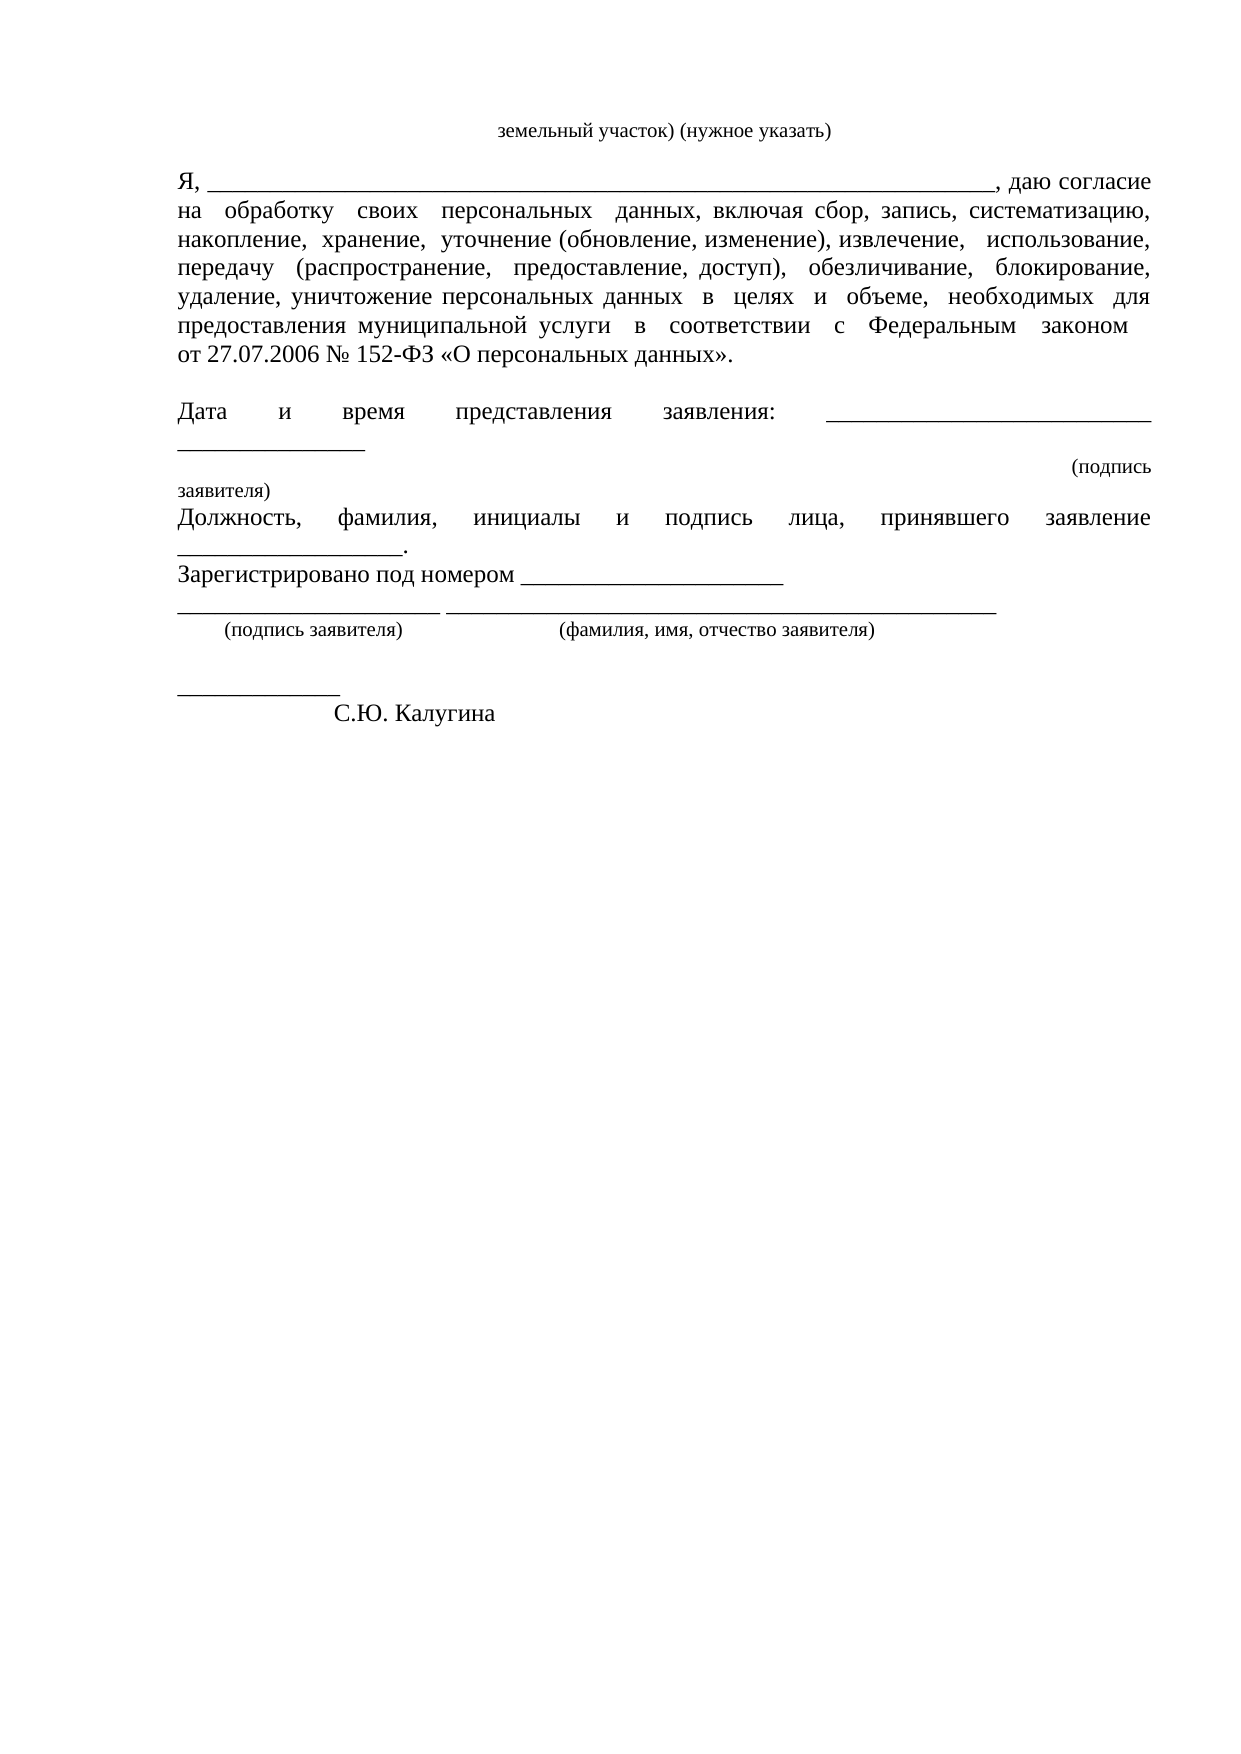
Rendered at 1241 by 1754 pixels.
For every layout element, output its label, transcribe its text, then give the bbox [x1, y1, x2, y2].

text _____________________ ____________________________________________ [177, 588, 1152, 617]
text (подпись заявителя) [177, 454, 1152, 502]
text Должность, фамилия, инициалы и подпись лица, принявшего заявление __________________. [177, 502, 1152, 559]
text _____________ С.Ю. Калугина [177, 670, 1152, 727]
text Дата и время представления заявления: __________________________ _______________ [177, 396, 1152, 454]
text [177, 118, 1152, 142]
text (подпись заявителя) (фамилия, имя, отчество заявителя) [177, 617, 1152, 641]
text Я, _______________________________________________________________, даю согласие на обработку своих персональных данных, включая сбор, запись, систематизацию, накопление, хранение, уточнение (обновление, изменение), извлечение, использование, передачу (распространение, предоставление, доступ), обезличивание, блокирование, удаление, уничтожение персональных данных в целях и объеме, необходимых для предоставления муниципальной услуги в соответствии с Федеральным законом от 27.07.2006 № 152-ФЗ «О персональных данных». [177, 166, 1152, 367]
text Зарегистрировано под номером _____________________ [177, 559, 1152, 588]
